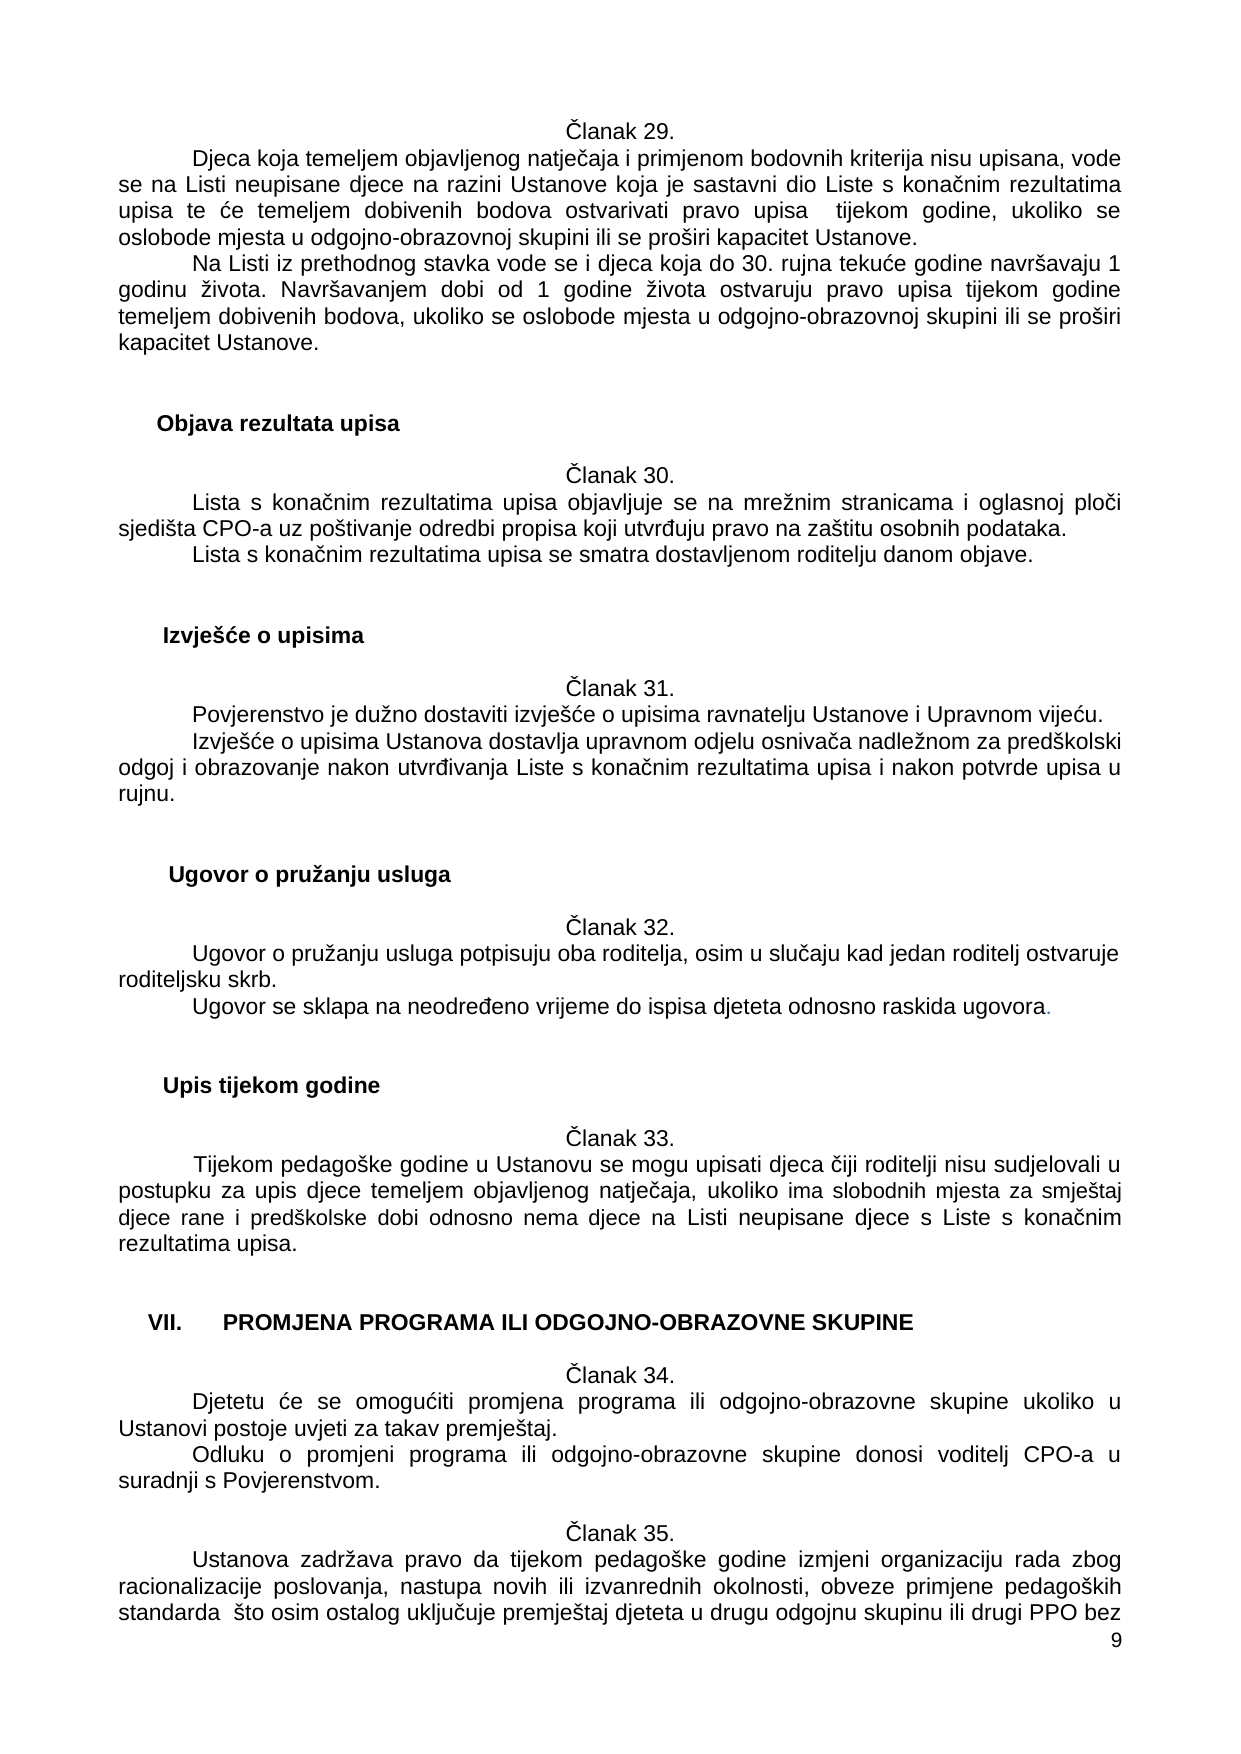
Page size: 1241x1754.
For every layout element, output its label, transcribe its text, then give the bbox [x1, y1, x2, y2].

text Na Listi iz prethodnog stavka vode se i djeca koja do 30. rujna tekuće godine navršavaju 1 godinu života. Navršavanjem dobi od 1 godine života ostvaruju pravo upisa tijekom godine temeljem dobivenih bodova, ukoliko se oslobode mjesta u odgojno-obrazovnoj skupini ili se proširi kapacitet Ustanove. [118, 250, 1122, 355]
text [118, 1546, 1122, 1625]
text Članak 35. [118, 1520, 1122, 1546]
text Djetetu će se omogućiti promjena programa ili odgojno-obrazovne skupine ukoliko u Ustanovi postoje uvjeti za takav premještaj. [118, 1388, 1122, 1441]
text Lista s konačnim rezultatima upisa objavljuje se na mrežnim stranicama i oglasnoj ploči sjedišta CPO-a uz poštivanje odredbi propisa koji utvrđuju pravo na zaštitu osobnih podataka. [118, 489, 1122, 541]
text Ugovor o pružanju usluga [156, 861, 1122, 887]
text Ugovor se sklapa na neodređeno vrijeme do ispisa djeteta odnosno raskida ugovora. [118, 993, 1122, 1019]
text Lista s konačnim rezultatima upisa se smatra dostavljenom roditelju danom objave. [118, 541, 1122, 568]
text Objava rezultata upisa [118, 410, 1122, 436]
text Članak 31. [118, 675, 1122, 701]
text Djeca koja temeljem objavljenog natječaja i primjenom bodovnih kriterija nisu upisana, vode se na Listi neupisane djece na razini Ustanove koja je sastavni dio Liste s konačnim rezultatima upisa te će temeljem dobivenih bodova ostvarivati pravo upisa tijekom godine, ukoliko se oslobode mjesta u odgojno-obrazovnoj skupini ili se proširi kapacitet Ustanove. [118, 144, 1122, 250]
text Odluku o promjeni programa ili odgojno-obrazovne skupine donosi voditelj CPO-a u suradnji s Povjerenstvom. [118, 1441, 1122, 1493]
text Članak 33. [118, 1124, 1122, 1151]
text Članak 29. [118, 118, 1122, 144]
text Članak 34. [118, 1362, 1122, 1388]
text Tijekom pedagoške godine u Ustanovu se mogu upisati djeca čiji roditelji nisu sudjelovali u postupku za upis djece temeljem objavljenog natječaja, ukoliko ima slobodnih mjesta za smještaj djece rane i predškolske dobi odnosno nema djece na Listi neupisane djece s Liste s konačnim rezultatima upisa. [118, 1151, 1122, 1256]
text Članak 32. [118, 914, 1122, 940]
text Izvješće o upisima [118, 622, 1122, 648]
text Upis tijekom godine [118, 1072, 1122, 1098]
text Izvješće o upisima Ustanova dostavlja upravnom odjelu osnivača nadležnom za predškolski odgoj i obrazovanje nakon utvrđivanja Liste s konačnim rezultatima upisa i nakon potvrde upisa u rujnu. [118, 728, 1122, 807]
list PROMJENA PROGRAMA ILI ODGOJNO-OBRAZOVNE SKUPINE [148, 1309, 1122, 1335]
text Povjerenstvo je dužno dostaviti izvješće o upisima ravnatelju Ustanove i Upravnom vijeću. [118, 701, 1122, 728]
text Članak 30. [118, 462, 1122, 489]
text Ugovor o pružanju usluga potpisuju oba roditelja, osim u slučaju kad jedan roditelj ostvaruje roditeljsku skrb. [118, 940, 1122, 993]
